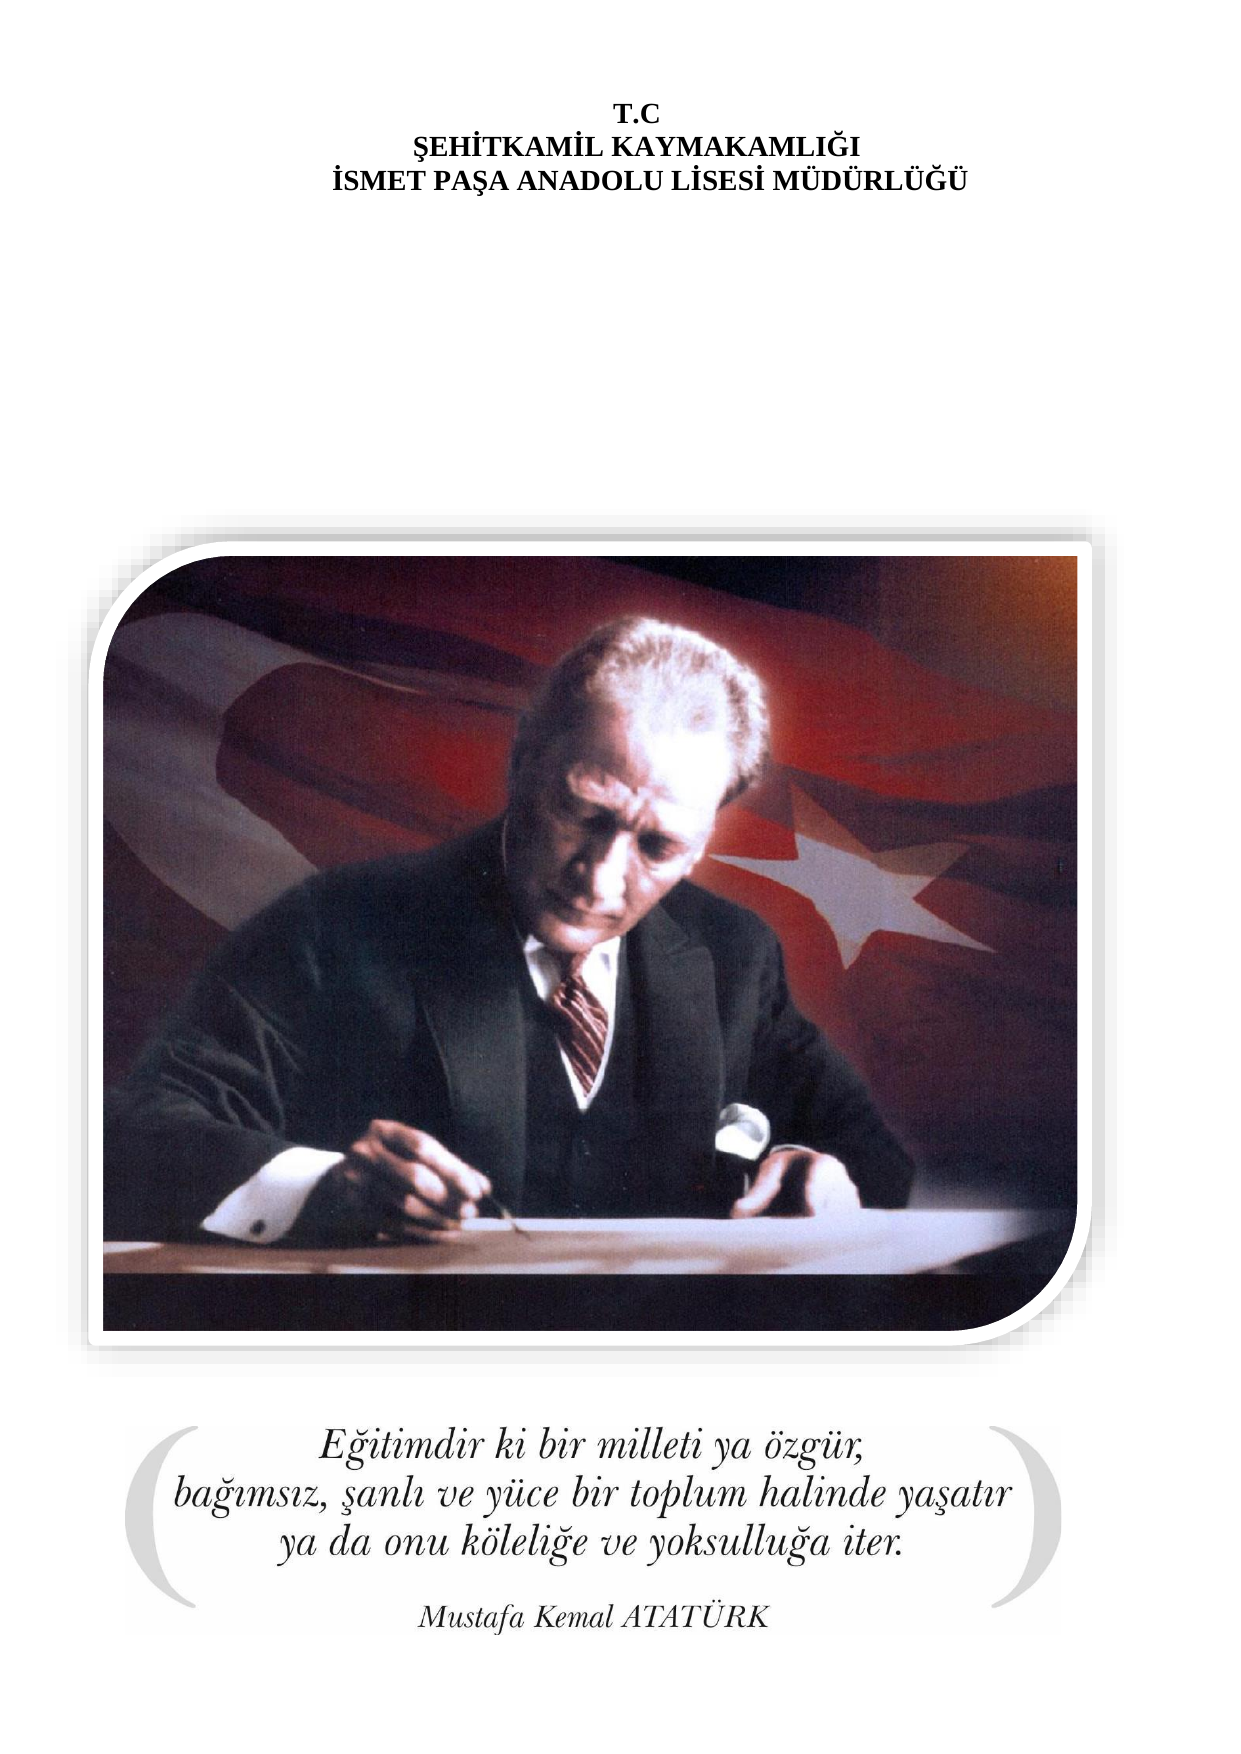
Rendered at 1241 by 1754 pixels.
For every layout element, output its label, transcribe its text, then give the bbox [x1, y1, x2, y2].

text T.C [54, 96, 1219, 129]
text ŞEHİTKAMİL KAYMAKAMLIĞI [54, 129, 1219, 163]
text İSMET PAŞA ANADOLU LİSESİ MÜDÜRLÜĞÜ [54, 163, 1240, 196]
picture [125, 1426, 1062, 1635]
picture [56, 509, 1124, 1377]
